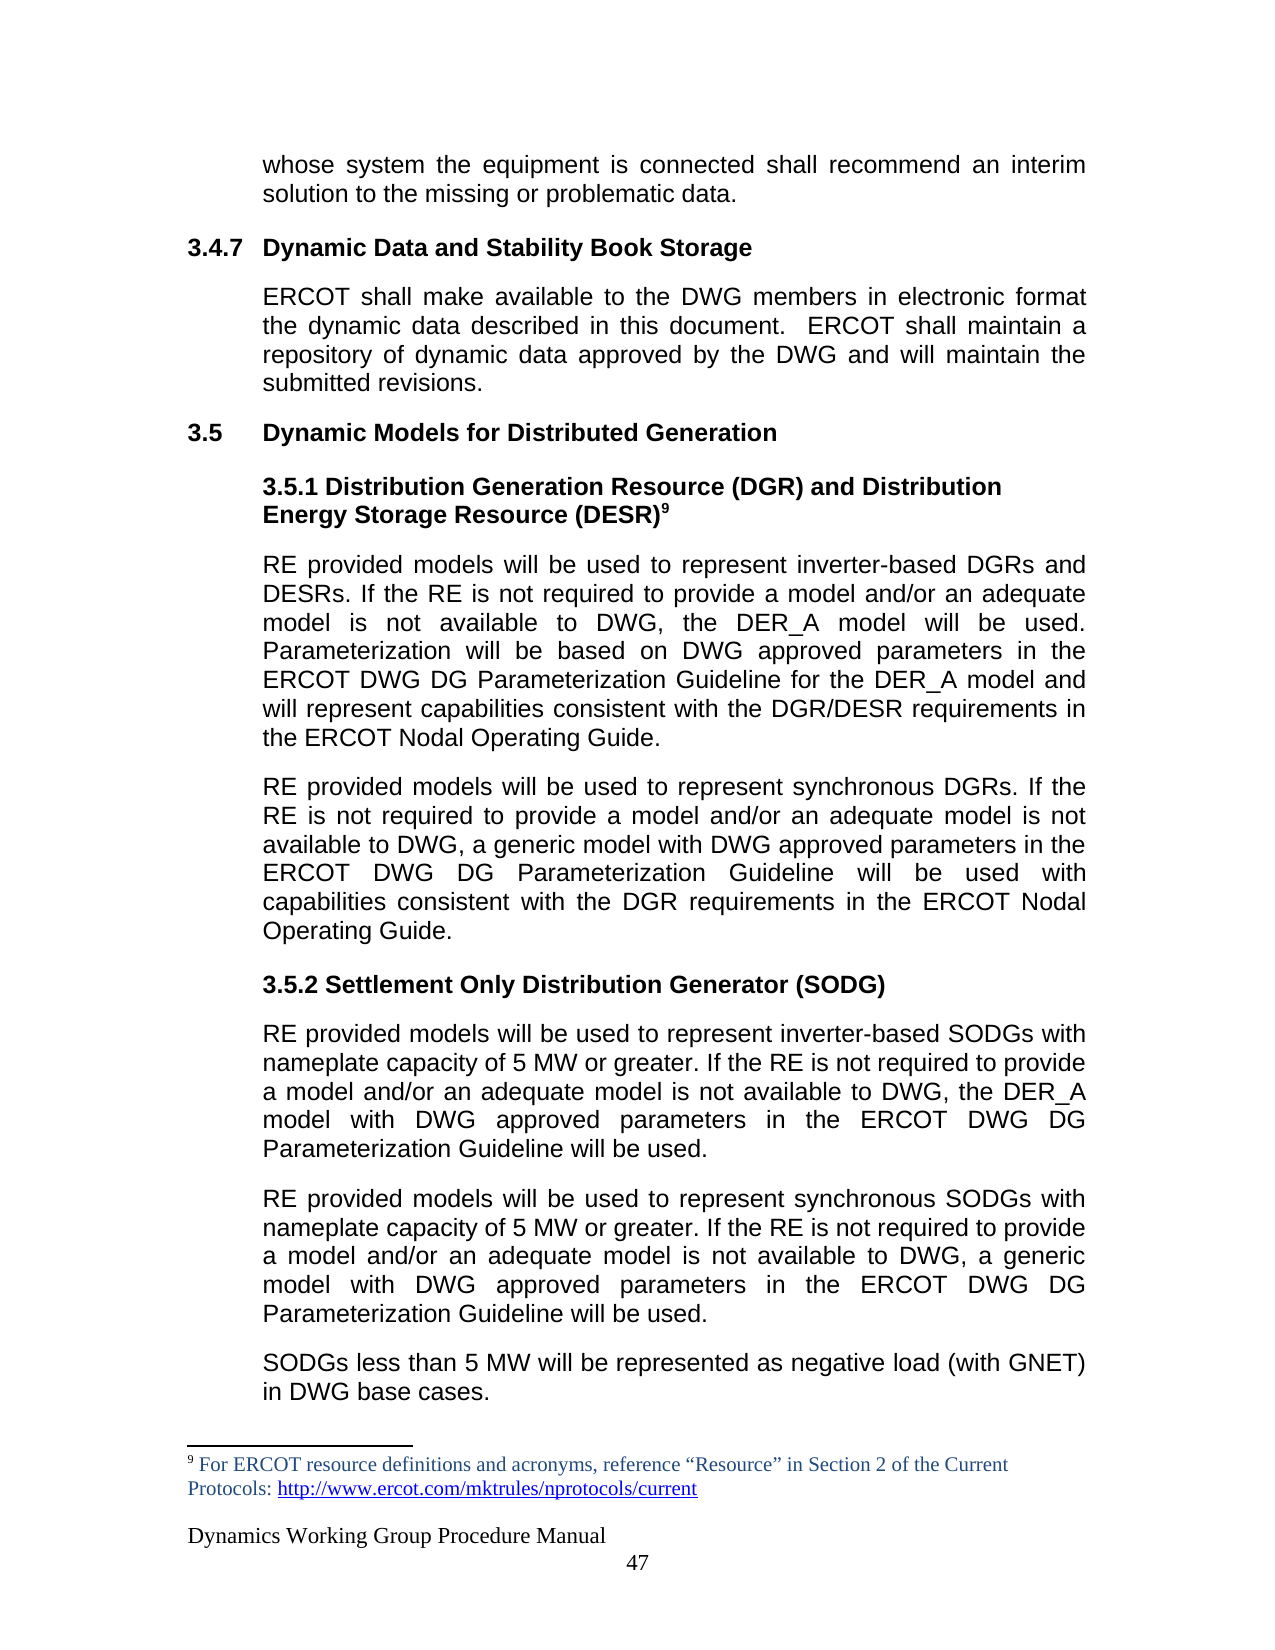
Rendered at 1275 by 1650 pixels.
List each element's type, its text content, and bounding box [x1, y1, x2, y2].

text RE provided models will be used to represent inverter-based SODGs with nameplate capacity of 5 MW or greater. If the RE is not required to provide a model and/or an adequate model is not available to DWG, the DER_A model with DWG approved parameters in the ERCOT DWG DG Parameterization Guideline will be used. [262, 1019, 1087, 1163]
text SODGs less than 5 MW will be represented as negative load (with GNET) in DWG base cases. [262, 1348, 1087, 1406]
subtitle 3.5 Dynamic Models for Distributed Generation [187, 418, 1087, 447]
text ERCOT shall make available to the DWG members in electronic format the dynamic data described in this document. ERCOT shall maintain a repository of dynamic data approved by the DWG and will maintain the submitted revisions. [262, 282, 1087, 397]
subtitle Dynamic Data and Stability Book Storage [187, 232, 1087, 261]
text RE provided models will be used to represent synchronous SODGs with nameplate capacity of 5 MW or greater. If the RE is not required to provide a model and/or an adequate model is not available to DWG, a generic model with DWG approved parameters in the ERCOT DWG DG Parameterization Guideline will be used. [262, 1184, 1087, 1327]
subtitle 3.5.2 Settlement Only Distribution Generator (SODG) [187, 969, 1087, 998]
text RE provided models will be used to represent synchronous DGRs. If the RE is not required to provide a model and/or an adequate model is not available to DWG, a generic model with DWG approved parameters in the ERCOT DWG DG Parameterization Guideline will be used with capabilities consistent with the DGR requirements in the ERCOT Nodal Operating Guide. [262, 772, 1087, 944]
text RE provided models will be used to represent inverter-based DGRs and DESRs. If the RE is not required to provide a model and/or an adequate model is not available to DWG, the DER_A model will be used. Parameterization will be based on DWG approved parameters in the ERCOT DWG DG Parameterization Guideline for the DER_A model and will represent capabilities consistent with the DGR/DESR requirements in the ERCOT Nodal Operating Guide. [262, 550, 1087, 751]
subtitle 3.5.1 Distribution Generation Resource (DGR) and Distribution Energy Storage Resource (DESR) [262, 472, 1087, 529]
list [262, 150, 1087, 207]
